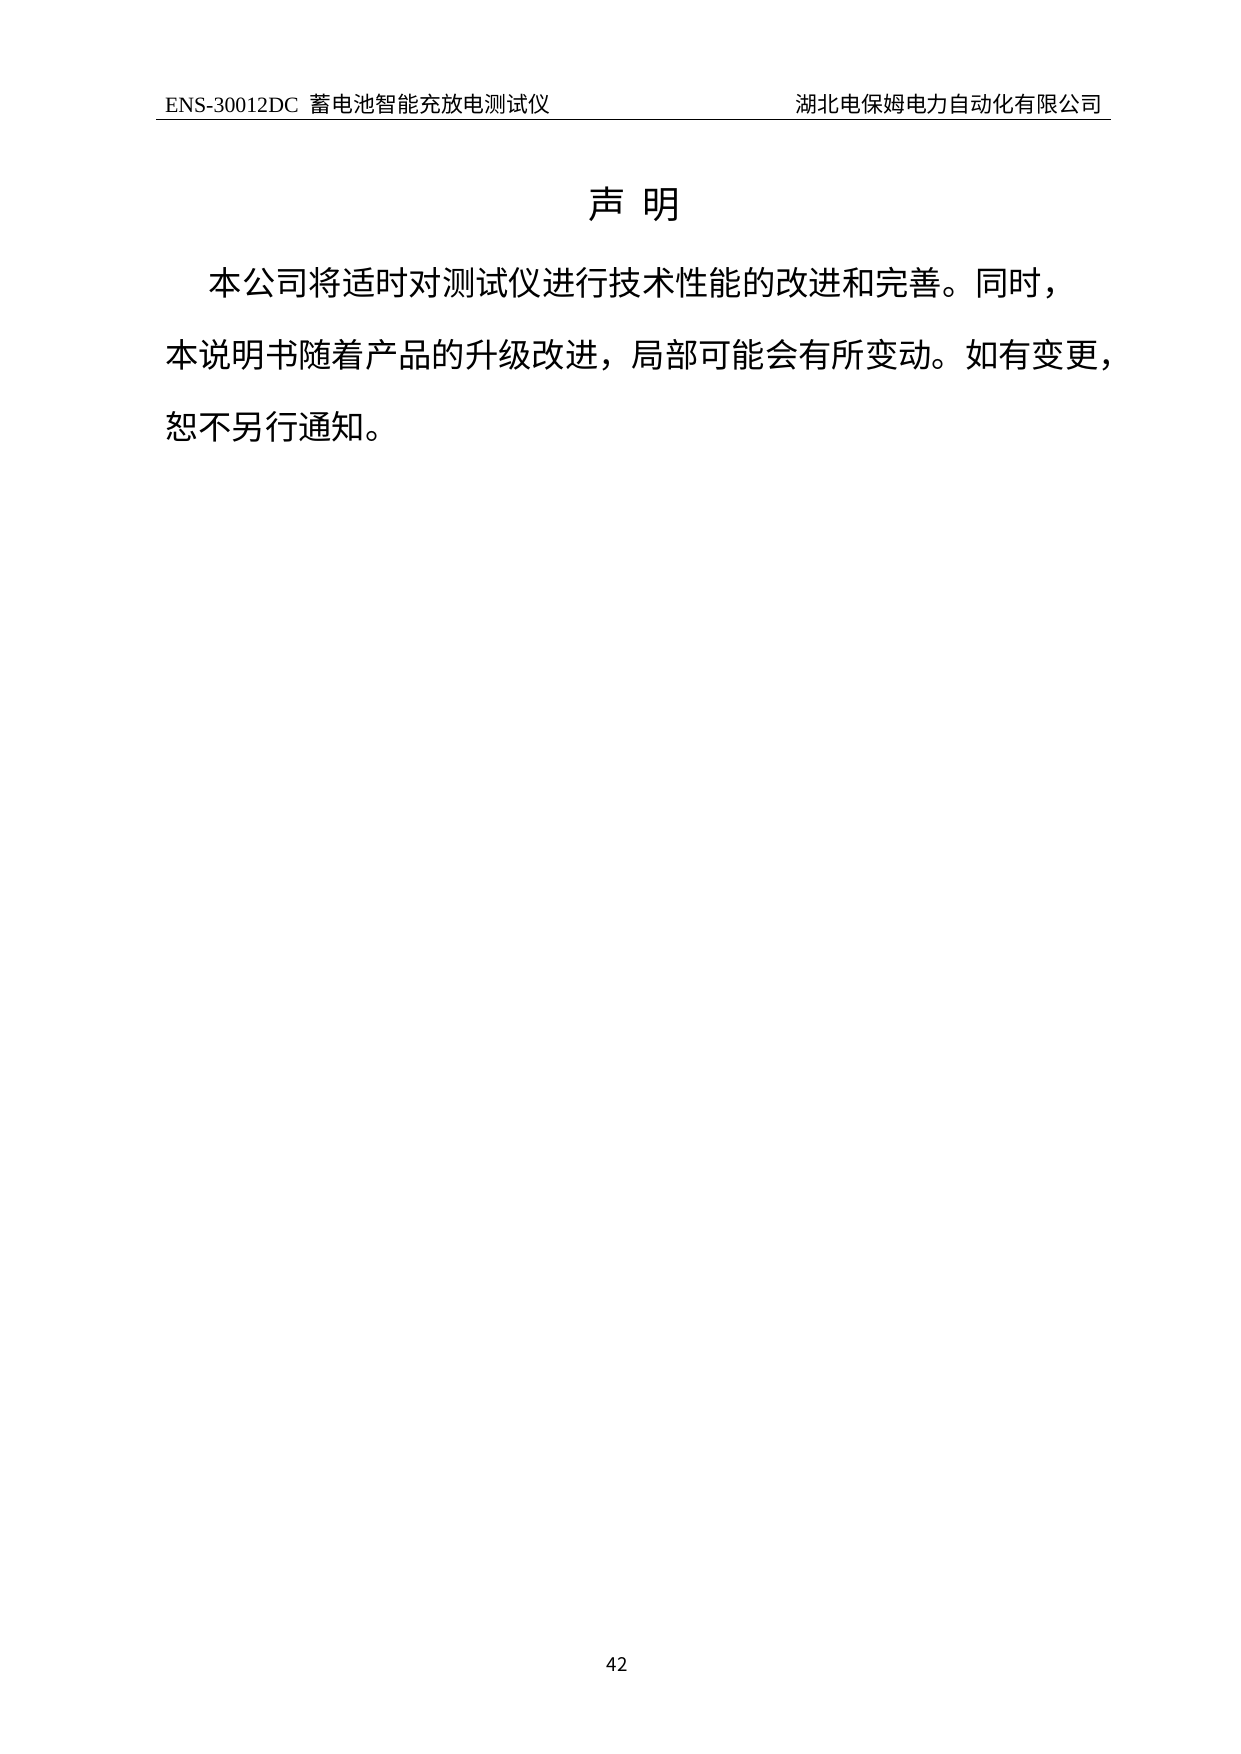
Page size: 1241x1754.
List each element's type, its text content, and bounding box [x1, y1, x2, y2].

text 声 明 [165, 175, 1103, 229]
text 本公司将适时对测试仪进行技术性能的改进和完善。同时，本说明书随着产品的升级改进，局部可能会有所变动。如有变更，恕不另行通知。 [165, 256, 1103, 449]
